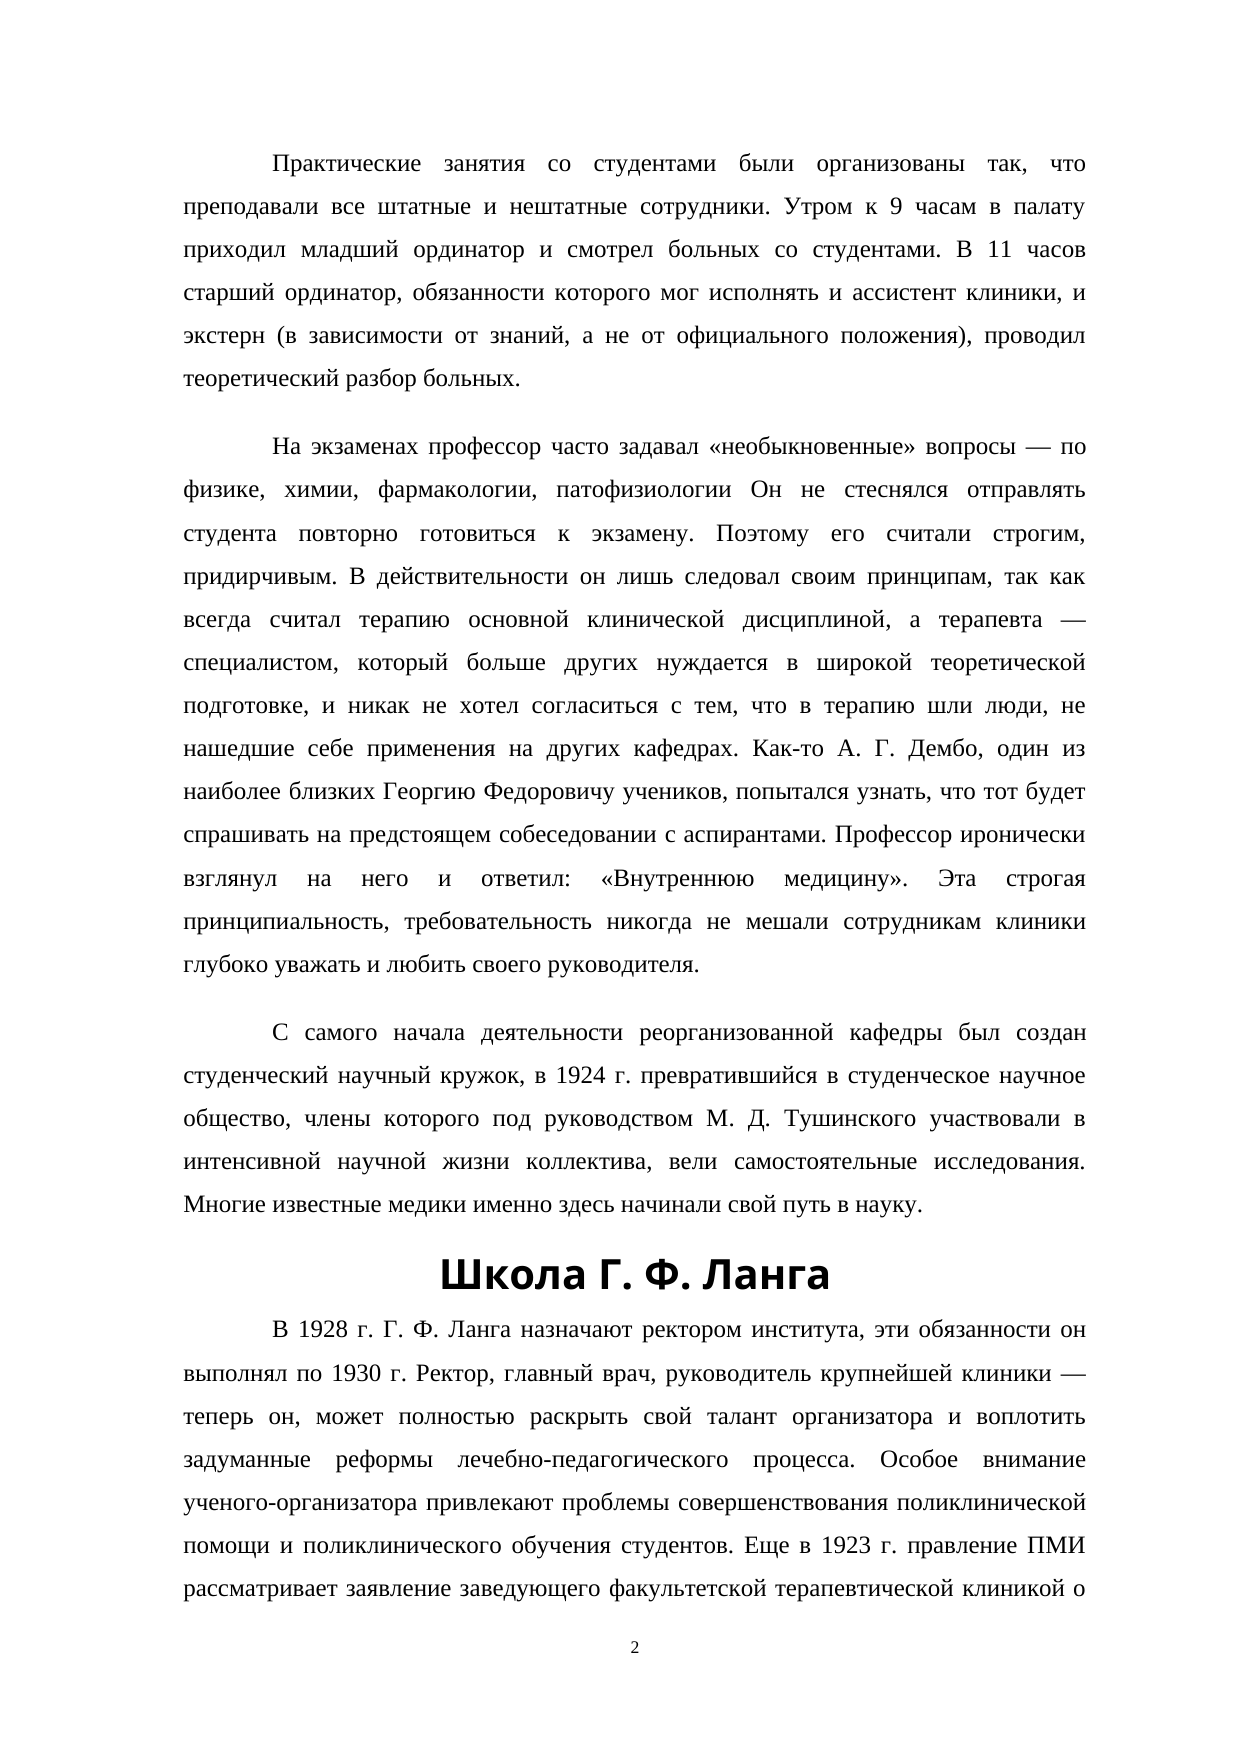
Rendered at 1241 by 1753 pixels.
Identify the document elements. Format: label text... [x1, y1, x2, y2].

text На экзаменах профессор часто задавал «необыкновенные» вопросы — по физике, химии, фармакологии, патофизиологии Он не стеснялся отправлять студента повторно готовиться к экзамену. Поэтому его считали строгим, придирчивым. В действительности он лишь следовал своим принципам, так как всегда считал терапию основной клинической дисциплиной, а терапевта — специалистом, который больше других нуждается в широкой теоретической подготовке, и никак не хотел согласиться с тем, что в терапию шли люди, не нашедшие себе применения на других кафедрах. Как-то А. Г. Дембо, один из наиболее близких Георгию Федоровичу учеников, попытался узнать, что тот будет спрашивать на предстоящем собеседовании с аспирантами. Профессор иронически взглянул на него и ответил: «Внутреннюю медицину». Эта строгая принципиальность, требовательность никогда не мешали сотрудникам клиники глубоко уважать и любить своего руководителя. [183, 431, 1087, 978]
subtitle Школа Г. Ф. Ланга [183, 1245, 1087, 1302]
text С самого начала деятельности реорганизованной кафедры был создан студенческий научный кружок, в 1924 г. превратившийся в студенческое научное общество, члены которого под руководством М. Д. Тушинского участвовали в интенсивной научной жизни коллектива, вели самостоятельные исследования. Многие известные медики именно здесь начинали свой путь в науку. [183, 1017, 1087, 1218]
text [183, 1314, 1087, 1602]
text Практические занятия со студентами были организованы так, что преподавали все штатные и нештатные сотрудники. Утром к 9 часам в палату приходил младший ординатор и смотрел больных со студентами. В 11 часов старший ординатор, обязанности которого мог исполнять и ассистент клиники, и экстерн (в зависимости от знаний, а не от официального положения), проводил теоретический разбор больных. [183, 148, 1087, 392]
